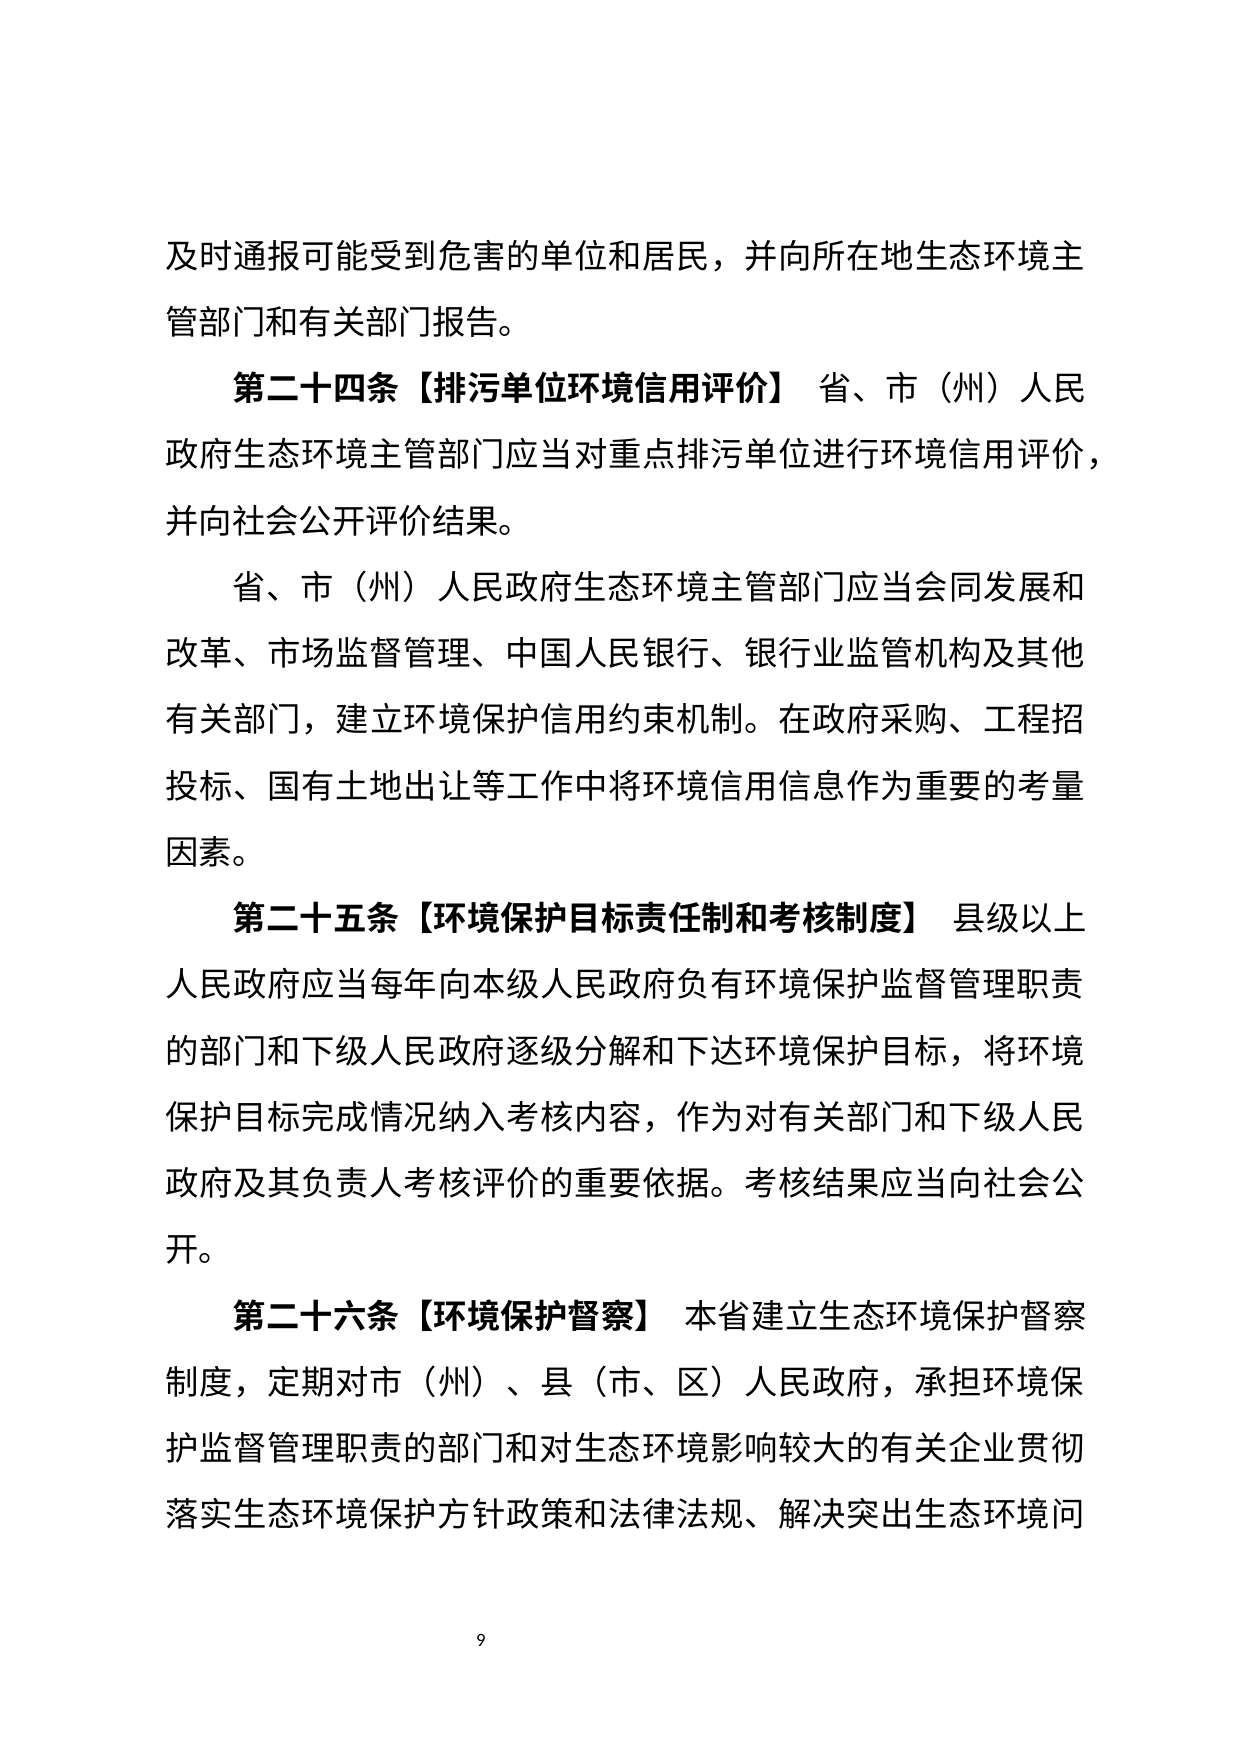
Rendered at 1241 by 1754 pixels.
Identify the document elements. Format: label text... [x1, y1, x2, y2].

text 省、市（州）人民政府生态环境主管部门应当会同发展和改革、市场监督管理、中国人民银行、银行业监管机构及其他有关部门，建立环境保护信用约束机制。在政府采购、工程招投标、国有土地出让等工作中将环境信用信息作为重要的考量因素。 [165, 552, 1087, 883]
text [165, 1280, 1087, 1545]
text 第二十五条【环境保护目标责任制和考核制度】 县级以上人民政府应当每年向本级人民政府负有环境保护监督管理职责的部门和下级人民政府逐级分解和下达环境保护目标，将环境保护目标完成情况纳入考核内容，作为对有关部门和下级人民政府及其负责人考核评价的重要依据。考核结果应当向社会公开。 [165, 883, 1087, 1280]
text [165, 220, 1087, 353]
text 第二十四条【排污单位环境信用评价】 省、市（州）人民政府生态环境主管部门应当对重点排污单位进行环境信用评价，并向社会公开评价结果。 [165, 353, 1087, 552]
